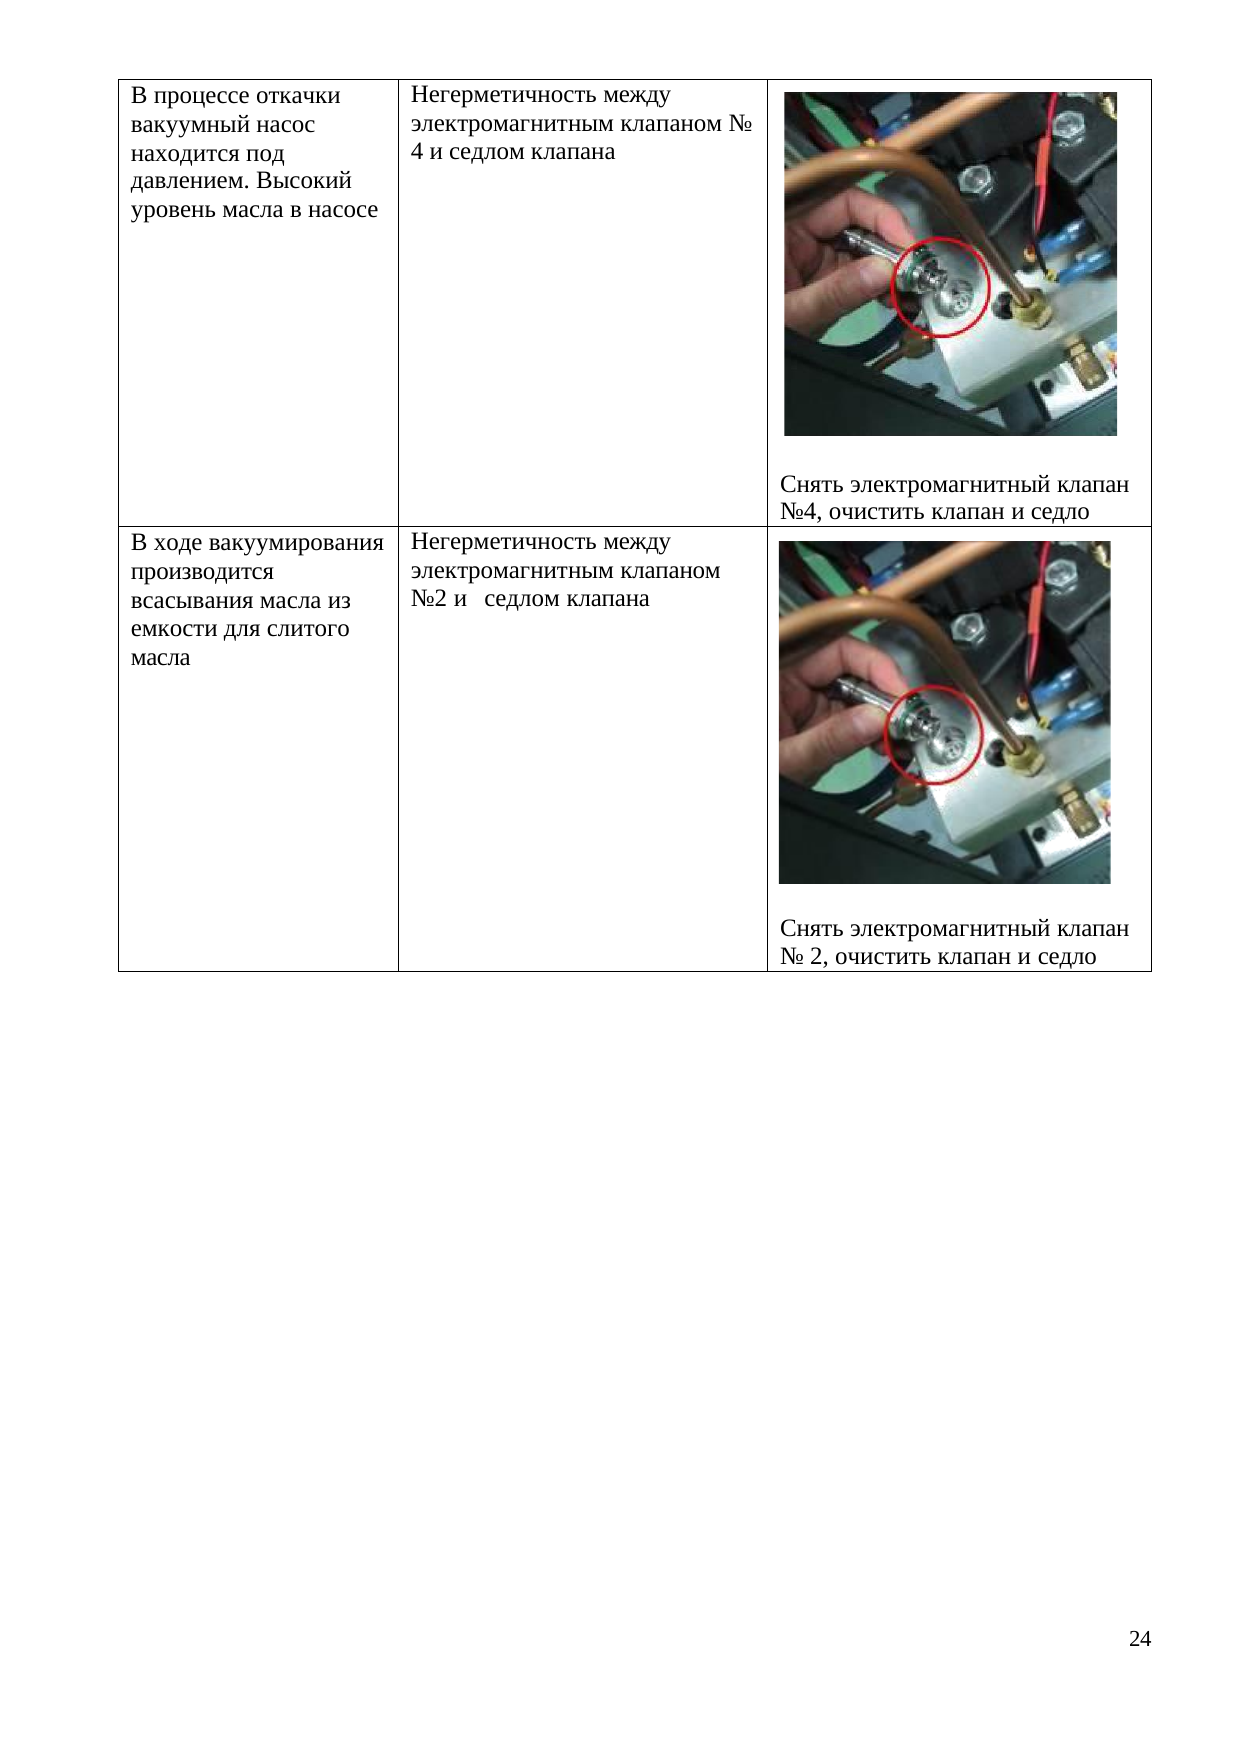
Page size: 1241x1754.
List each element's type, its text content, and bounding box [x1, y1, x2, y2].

table_cell В ходе вакуумирования производится всасывания масла из емкости для слитого масла [119, 527, 398, 971]
table_header Снять электромагнитный клапан №4, очистить клапан и седло [768, 80, 1151, 526]
picture [778, 541, 1111, 884]
picture [784, 92, 1118, 436]
table_header Негерметичность между электромагнитным клапаном № 4 и седлом клапана [399, 80, 767, 526]
table_header В процессе откачки вакуумный насос находится под давлением. Высокий уровень масла в насосе [119, 80, 398, 526]
table_cell Негерметичность между электромагнитным клапаном №2 и седлом клапана [399, 527, 767, 971]
table_cell Снять электромагнитный клапан № 2, очистить клапан и седло [768, 527, 1151, 971]
